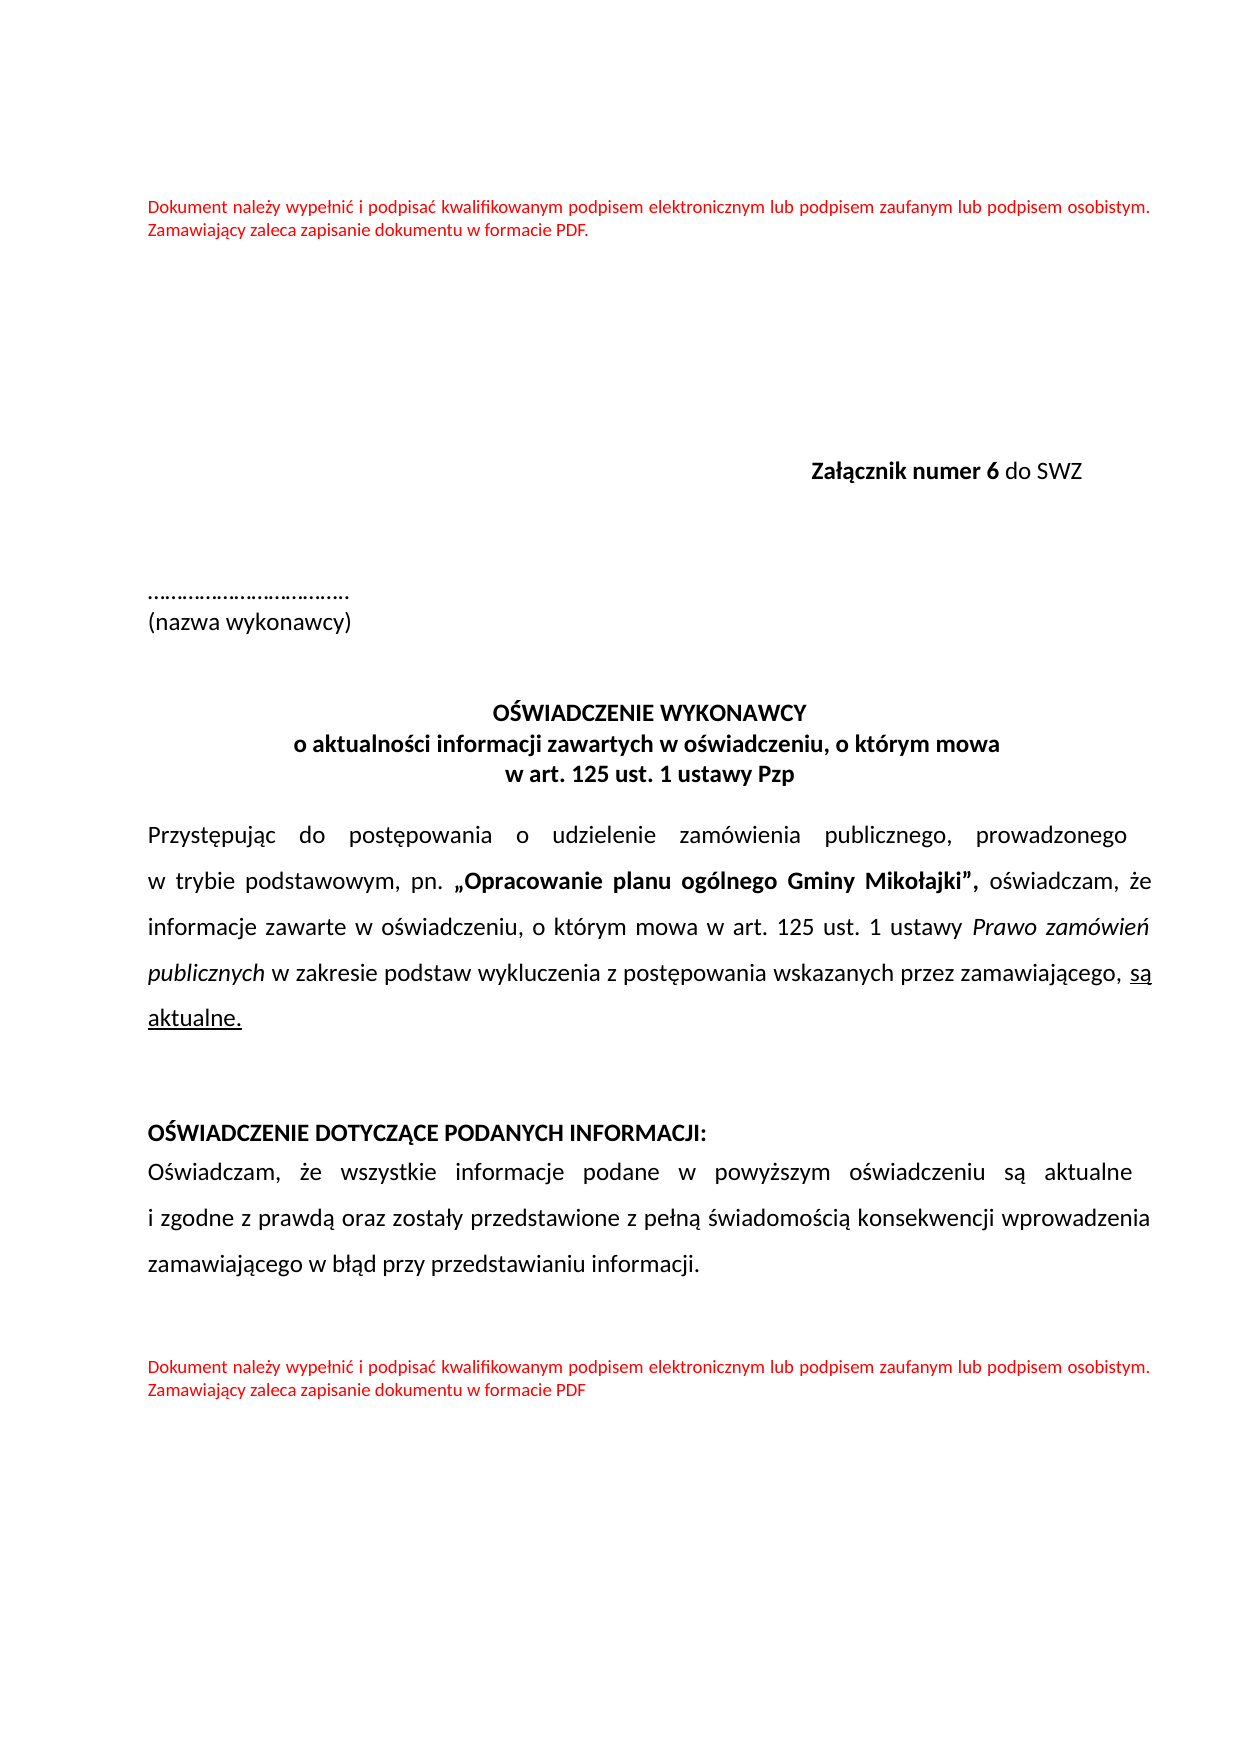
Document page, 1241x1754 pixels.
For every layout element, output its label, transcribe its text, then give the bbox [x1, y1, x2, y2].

text OŚWIADCZENIE DOTYCZĄCE PODANYCH INFORMACJI: [148, 1117, 1152, 1148]
text Dokument należy wypełnić i podpisać kwalifikowanym podpisem elektronicznym lub podpisem zaufanym lub podpisem osobistym. Zamawiający zaleca zapisanie dokumentu w formacie PDF. [148, 196, 1152, 241]
text Dokument należy wypełnić i podpisać kwalifikowanym podpisem elektronicznym lub podpisem zaufanym lub podpisem osobistym. Zamawiający zaleca zapisanie dokumentu w formacie PDF [148, 1355, 1152, 1401]
text Przystępując do postępowania o udzielenie zamówienia publicznego, prowadzonego w trybie podstawowym, pn. „Opracowanie planu ogólnego Gminy Mikołajki”, oświadczam, że informacje zawarte w oświadczeniu, o którym mowa w art. 125 ust. 1 ustawy Prawo zamówień publicznych w zakresie podstaw wykluczenia z postępowania wskazanych przez zamawiającego, są aktualne. [148, 819, 1152, 1033]
text OŚWIADCZENIE WYKONAWCY [148, 697, 1152, 728]
text Załącznik numer 6 do SWZ [811, 455, 1152, 486]
text …………………………….. [148, 575, 1152, 606]
text o aktualności informacji zawartych w oświadczeniu, o którym mowa w art. 125 ust. 1 ustawy Pzp [148, 728, 1152, 789]
text Oświadczam, że wszystkie informacje podane w powyższym oświadczeniu są aktualne i zgodne z prawdą oraz zostały przedstawione z pełną świadomością konsekwencji wprowadzenia zamawiającego w błąd przy przedstawianiu informacji. [148, 1156, 1152, 1278]
text (nazwa wykonawcy) [148, 606, 1152, 636]
